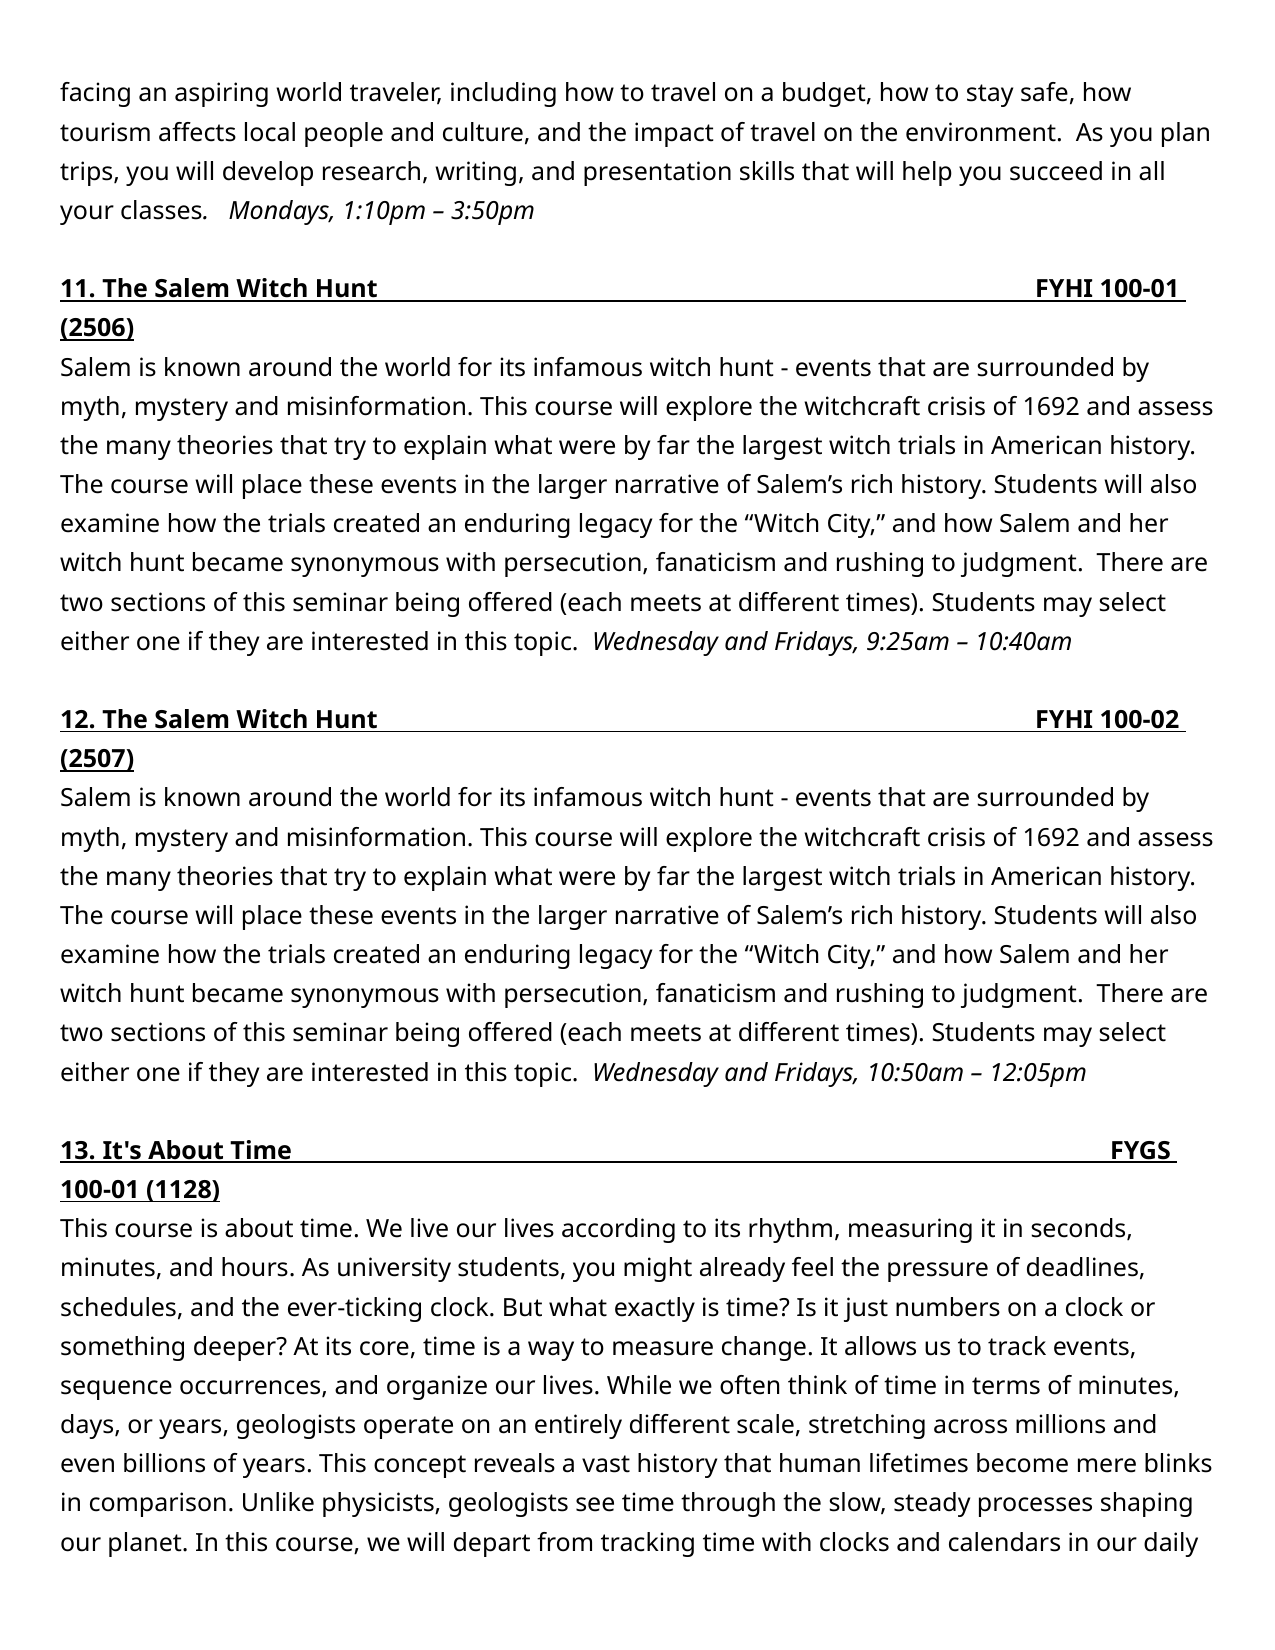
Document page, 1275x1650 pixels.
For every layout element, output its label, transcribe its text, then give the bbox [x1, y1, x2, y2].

text 11. The Salem Witch Hunt FYHI 100-01 (2506) [60, 271, 1215, 344]
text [60, 1211, 1215, 1558]
text Salem is known around the world for its infamous witch hunt - events that are surrounded by myth, mystery and misinformation. This course will explore the witchcraft crisis of 1692 and assess the many theories that try to explain what were by far the largest witch trials in American history. The course will place these events in the larger narrative of Salem’s rich history. Students will also examine how the trials created an enduring legacy for the “Witch City,” and how Salem and her witch hunt became synonymous with persecution, fanaticism and rushing to judgment. There are two sections of this seminar being offered (each meets at different times). Students may select either one if they are interested in this topic. Wednesday and Fridays, 9:25am – 10:40am [60, 349, 1215, 657]
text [60, 75, 1215, 227]
text 13. It's About Time FYGS 100-01 (1128) [60, 1132, 1215, 1206]
text 12. The Salem Witch Hunt FYHI 100-02 (2507) [60, 702, 1215, 775]
text Salem is known around the world for its infamous witch hunt - events that are surrounded by myth, mystery and misinformation. This course will explore the witchcraft crisis of 1692 and assess the many theories that try to explain what were by far the largest witch trials in American history. The course will place these events in the larger narrative of Salem’s rich history. Students will also examine how the trials created an enduring legacy for the “Witch City,” and how Salem and her witch hunt became synonymous with persecution, fanaticism and rushing to judgment. There are two sections of this seminar being offered (each meets at different times). Students may select either one if they are interested in this topic. Wednesday and Fridays, 10:50am – 12:05pm [60, 780, 1215, 1088]
